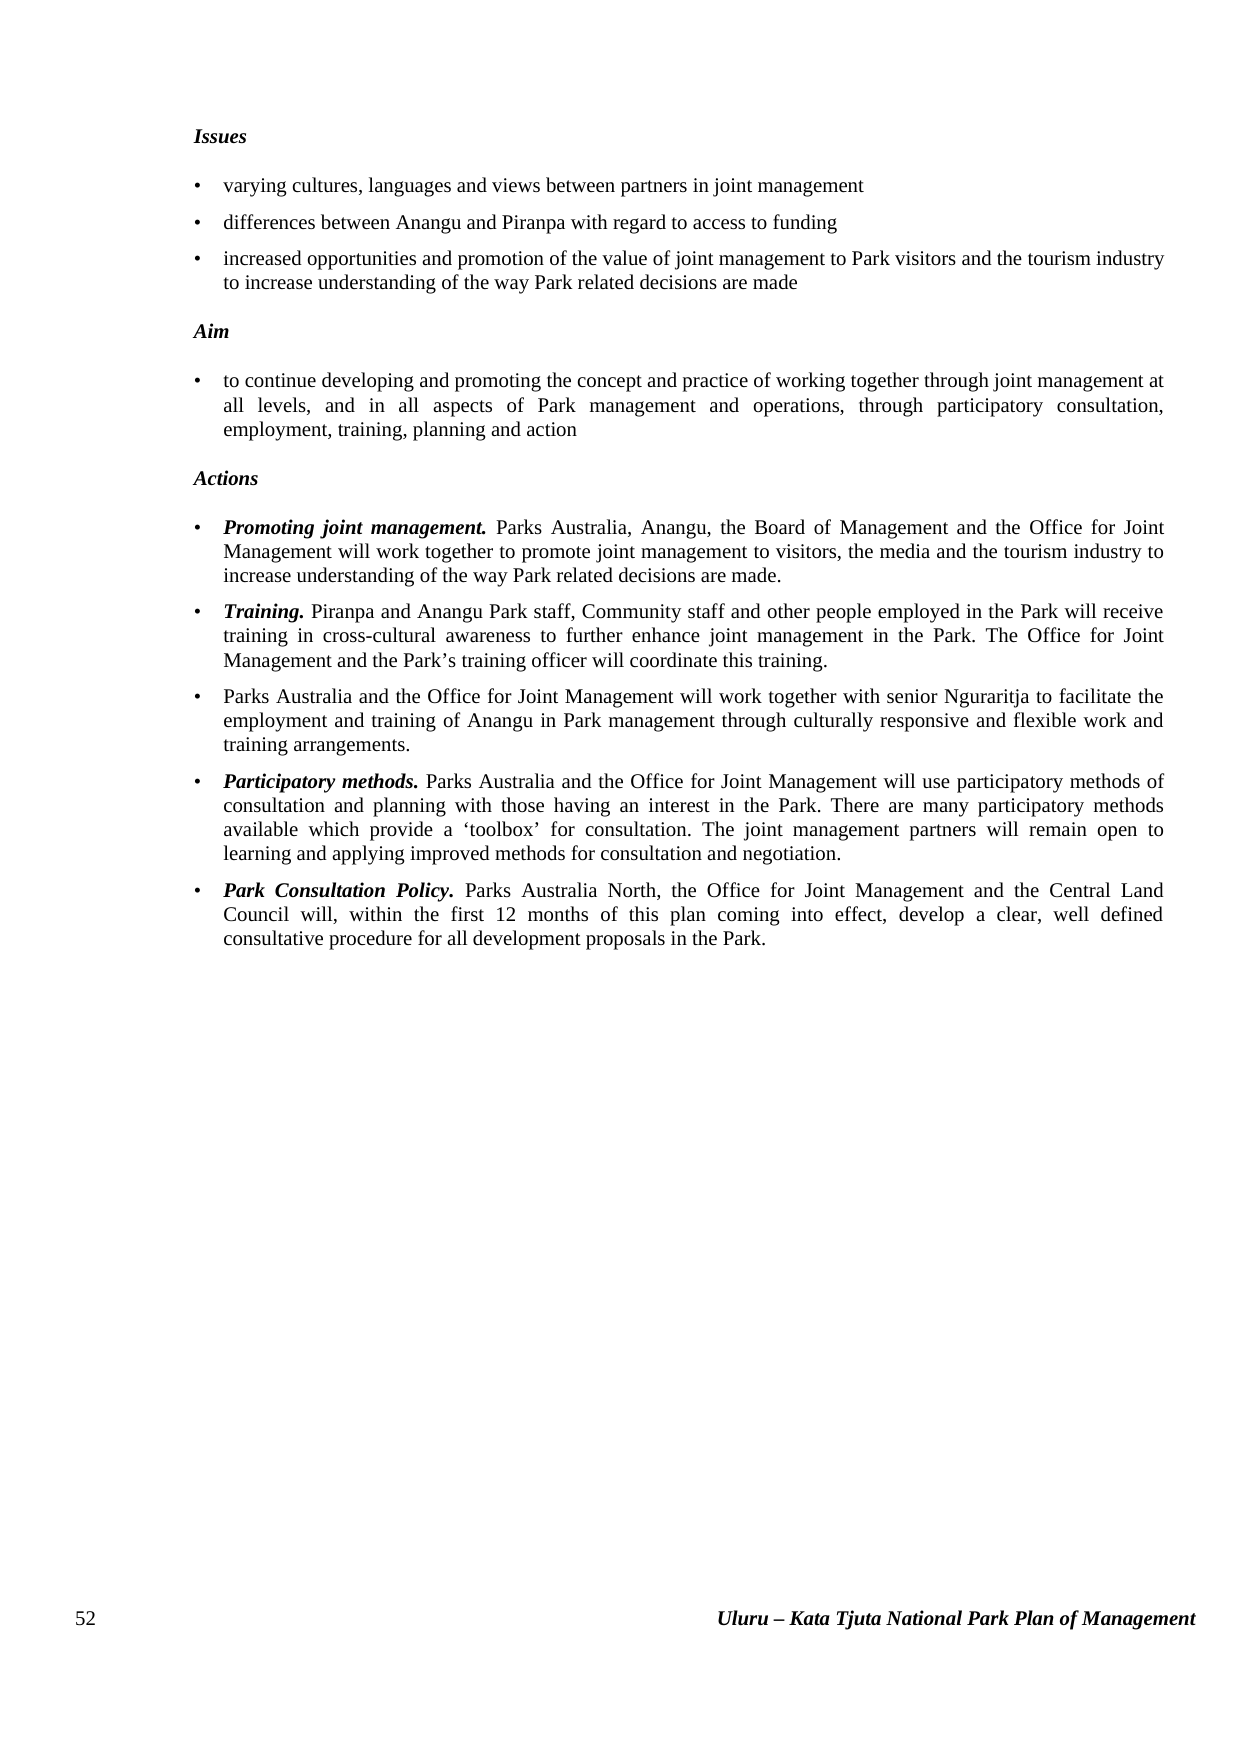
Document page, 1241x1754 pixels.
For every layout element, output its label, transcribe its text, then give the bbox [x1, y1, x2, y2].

text Aim [193, 319, 1165, 343]
list Parks Australia and the Office for Joint Management will work together with senior Nguraritja to facilitate the employment and training of Anangu in Park management through culturally responsive and flexible work and training arrangements. [193, 684, 1165, 756]
text • to continue developing and promoting the concept and practice of working together through joint management at all levels, and in all aspects of Park management and operations, through participatory consultation, employment, training, planning and action [193, 368, 1165, 441]
list increased opportunities and promotion of the value of joint management to Park visitors and the tourism industry to increase understanding of the way Park related decisions are made [193, 246, 1165, 294]
list Participatory methods. Parks Australia and the Office for Joint Management will use participatory methods of consultation and planning with those having an interest in the Park. There are many participatory methods available which provide a ‘toolbox’ for consultation. The joint management partners will remain open to learning and applying improved methods for consultation and negotiation. [193, 769, 1165, 865]
text Issues [193, 124, 1165, 148]
list Training. Piranpa and Anangu Park staff, Community staff and other people employed in the Park will receive training in cross-cultural awareness to further enhance joint management in the Park. The Office for Joint Management and the Park’s training officer will coordinate this training. [193, 599, 1165, 672]
list differences between Anangu and Piranpa with regard to access to funding [193, 210, 1165, 234]
list Promoting joint management. Parks Australia, Anangu, the Board of Management and the Office for Joint Management will work together to promote joint management to visitors, the media and the tourism industry to increase understanding of the way Park related decisions are made. [193, 515, 1165, 587]
text • Park Consultation Policy. Parks Australia North, the Office for Joint Management and the Central Land Council will, within the first 12 months of this plan coming into effect, develop a clear, well defined consultative procedure for all development proposals in the Park. [193, 877, 1165, 950]
list varying cultures, languages and views between partners in joint management [193, 173, 1165, 197]
text Actions [193, 466, 1165, 490]
